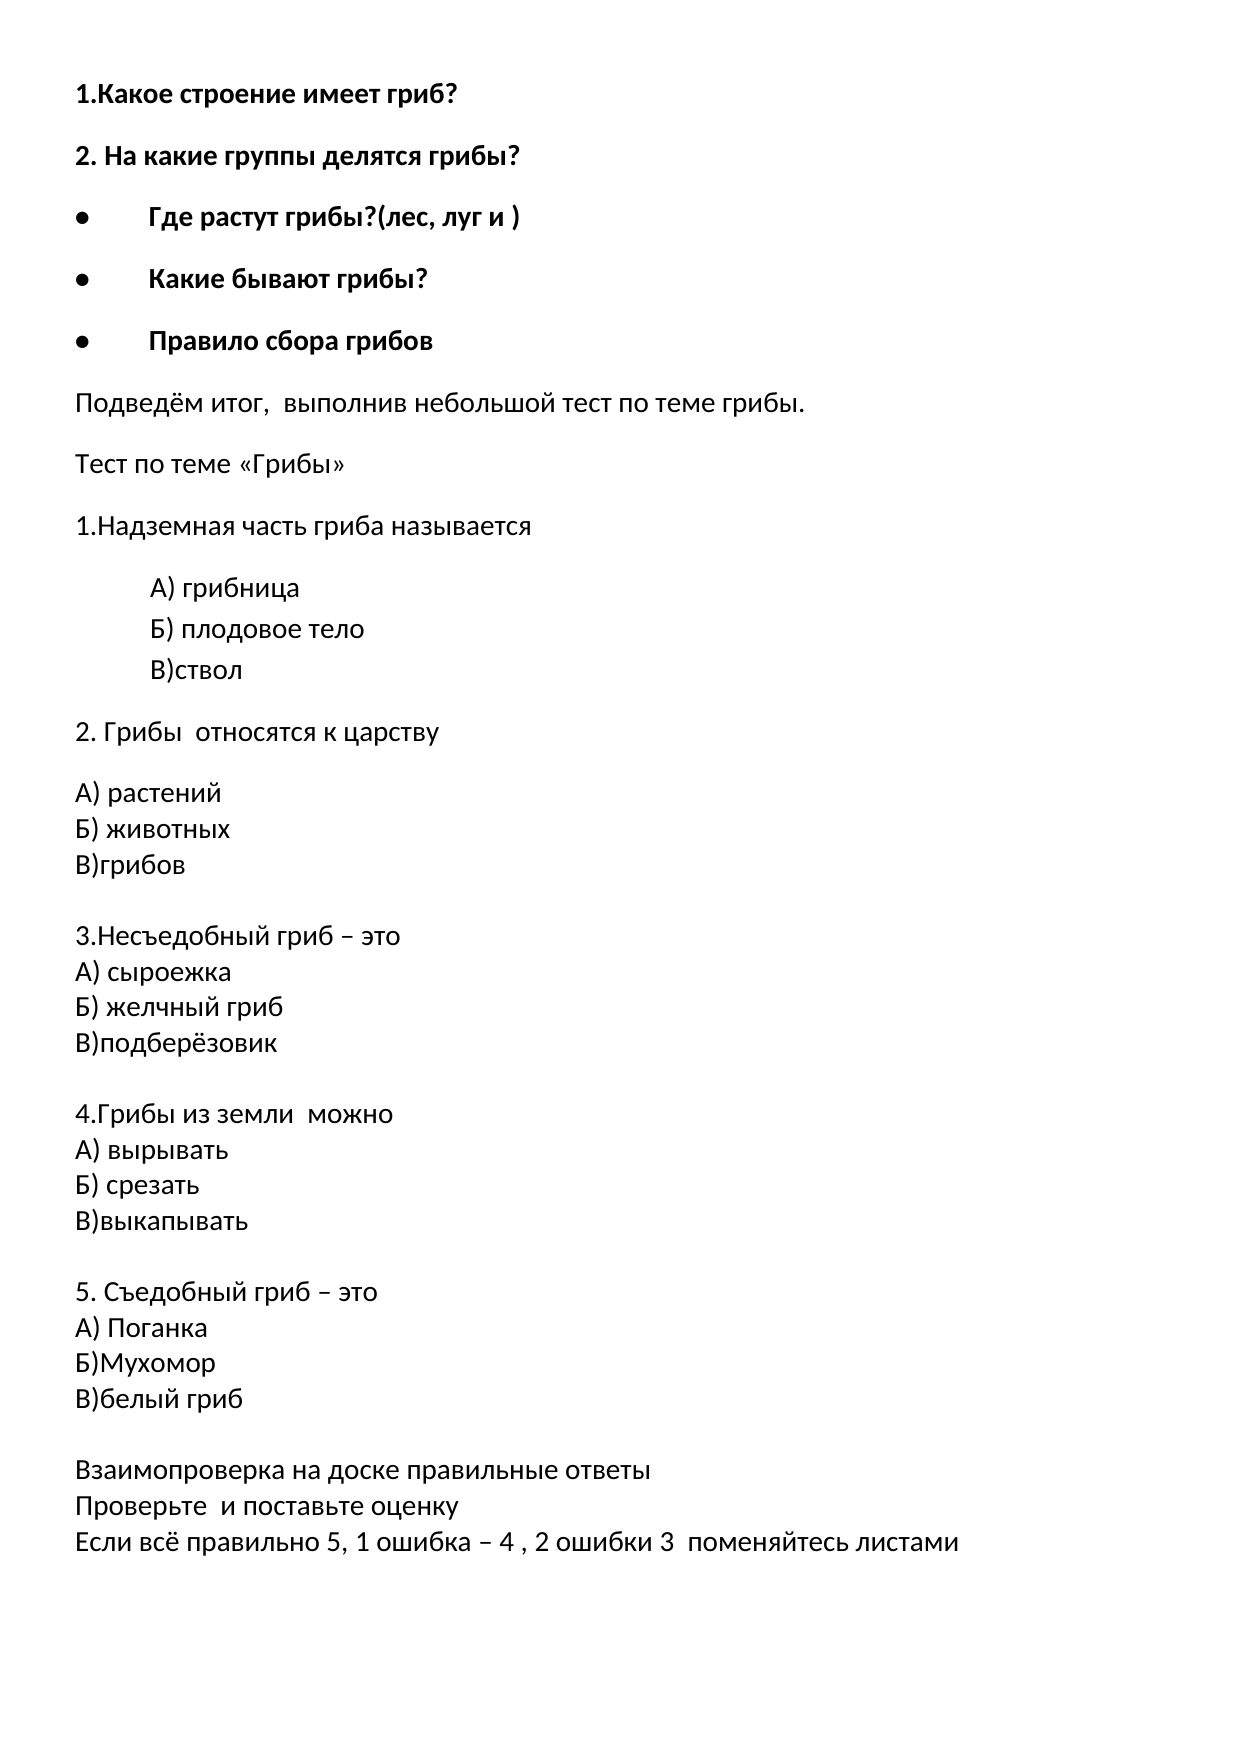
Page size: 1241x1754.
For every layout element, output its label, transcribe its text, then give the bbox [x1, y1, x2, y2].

text 2. Грибы относятся к царству [75, 713, 1165, 748]
text А) сыроежка [75, 953, 1165, 988]
text Если всё правильно 5, 1 ошибка – 4 , 2 ошибки 3 поменяйтесь листами [75, 1523, 1165, 1558]
text А) вырывать [75, 1131, 1165, 1166]
text 5. Съедобный гриб – это [75, 1273, 1165, 1309]
text В)белый гриб [75, 1380, 1165, 1416]
list Б) плодовое тело [150, 610, 1165, 646]
text • Где растут грибы?(лес, луг и ) [75, 198, 1165, 234]
text В)выкапывать [75, 1202, 1165, 1238]
list В)ствол [150, 651, 1165, 687]
text 1.Надземная часть гриба называется [75, 507, 1165, 543]
text В)грибов [75, 846, 1165, 881]
text Подведём итог, выполнив небольшой тест по теме грибы. [75, 384, 1165, 419]
text Б) желчный гриб [75, 988, 1165, 1024]
text Б)Мухомор [75, 1344, 1165, 1380]
list А) грибница [150, 569, 1165, 605]
text 4.Грибы из земли можно [75, 1095, 1165, 1131]
text • Правило сбора грибов [75, 322, 1165, 358]
text А) растений [75, 774, 1165, 810]
text А) Поганка [75, 1309, 1165, 1344]
text • Какие бывают грибы? [75, 260, 1165, 296]
text Тест по теме «Грибы» [75, 446, 1165, 481]
text Б) срезать [75, 1166, 1165, 1202]
text Взаимопроверка на доске правильные ответы [75, 1451, 1165, 1487]
text 1.Какое строение имеет гриб? [75, 75, 1165, 111]
text 3.Несъедобный гриб – это [75, 917, 1165, 953]
text Б) животных [75, 810, 1165, 846]
text 2. На какие группы делятся грибы? [75, 137, 1165, 172]
text Проверьте и поставьте оценку [75, 1487, 1165, 1523]
text В)подберёзовик [75, 1024, 1165, 1059]
